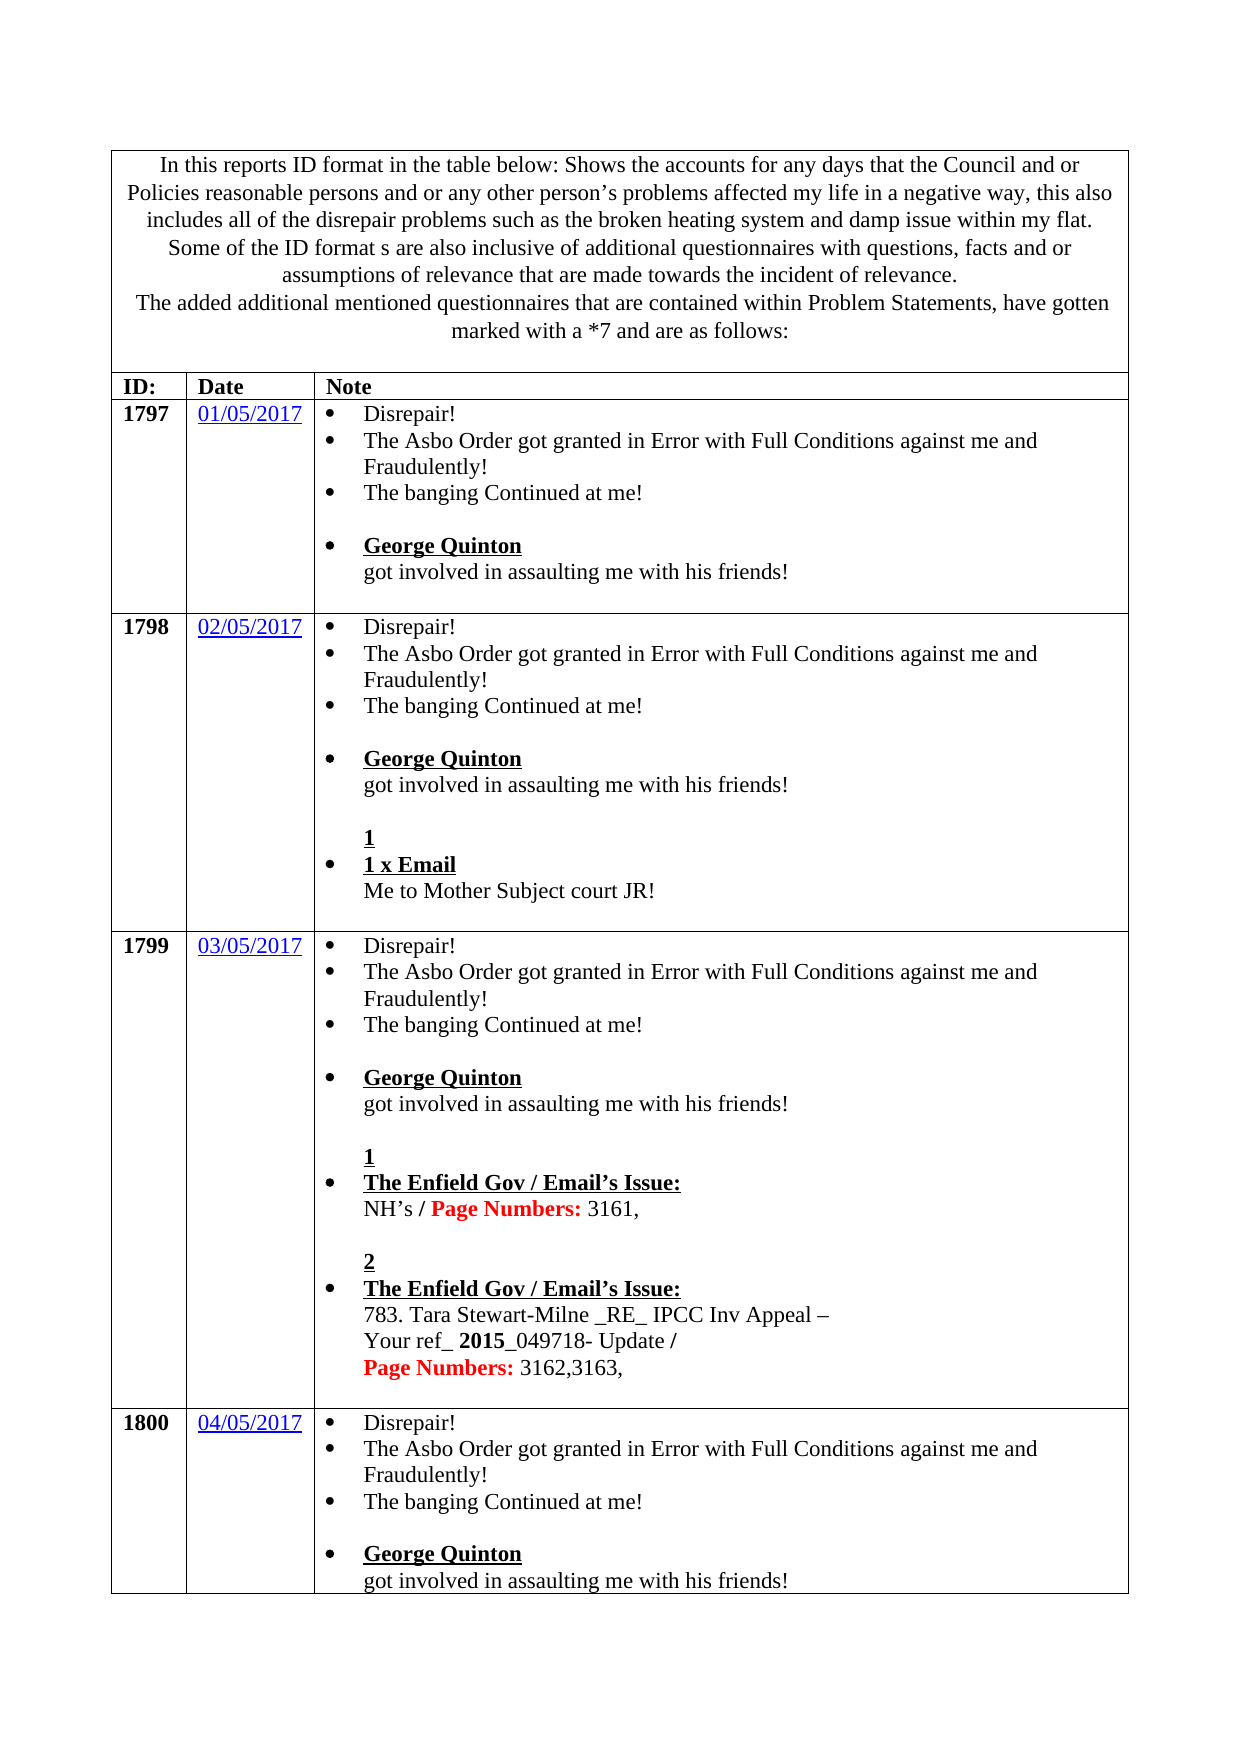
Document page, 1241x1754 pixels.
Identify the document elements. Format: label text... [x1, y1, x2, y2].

table_cell 01/05/2017 [187, 400, 314, 612]
table_cell 1800 [112, 1409, 186, 1593]
table_cell 02/05/2017 [187, 614, 314, 931]
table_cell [112, 151, 1128, 372]
table_cell 1799 [112, 932, 186, 1408]
table_cell Note [315, 373, 1128, 399]
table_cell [315, 1409, 1128, 1593]
table_cell Disrepair! The Asbo Order got granted in Error with Full Conditions against me and Fraudulently! The banging Continued at me! George Quinton got involved in assaulting me with his friends! 1 1 x Email Me to Mother Subject court JR! [315, 614, 1128, 931]
table_cell 1797 [112, 400, 186, 612]
table_cell 04/05/2017 [187, 1409, 314, 1593]
table_cell Disrepair! The Asbo Order got granted in Error with Full Conditions against me and Fraudulently! The banging Continued at me! George Quinton got involved in assaulting me with his friends! 1 The Enfield Gov / Email’s Issue: NH’s / Page Numbers: 3161, 2 The Enfield Gov / Email’s Issue: 783. Tara Stewart-Milne _RE_ IPCC Inv Appeal – Your ref_ 2015_049718- Update / Page Numbers: 3162,3163, [315, 932, 1128, 1408]
table_cell ID: [112, 373, 186, 399]
table_cell Date [187, 373, 314, 399]
table_cell 03/05/2017 [187, 932, 314, 1408]
table_cell 1798 [112, 614, 186, 931]
